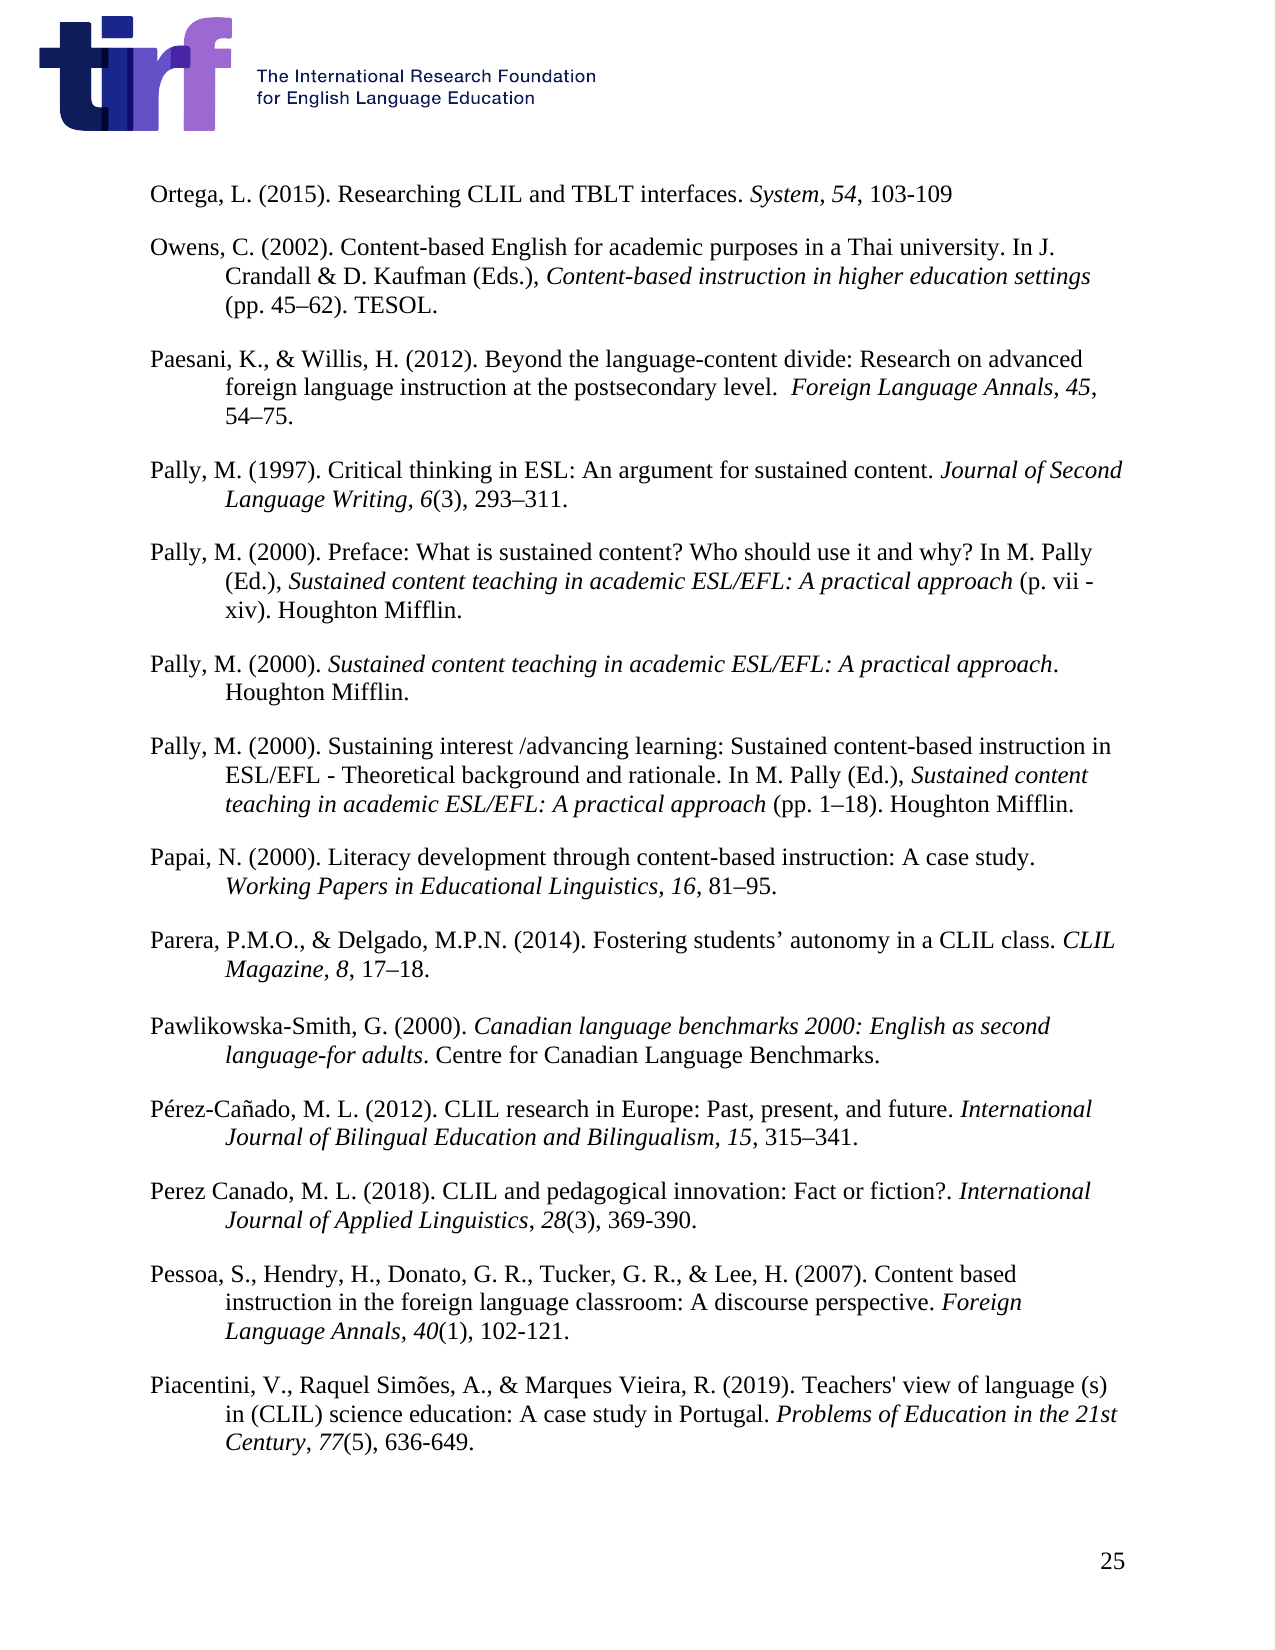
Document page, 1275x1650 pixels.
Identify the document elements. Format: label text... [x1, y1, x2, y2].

subtitle Perez Canado, M. L. (2018). CLIL and pedagogical innovation: Fact or fiction?. International Journal of Applied Linguistics, 28(3), 369-390. [150, 1176, 1125, 1234]
text Pally, M. (1997). Critical thinking in ESL: An argument for sustained content. Journal of Second Language Writing, 6(3), 293–311. [150, 455, 1125, 512]
text Pally, M. (2000). Preface: What is sustained content? Who should use it and why? In M. Pally (Ed.), Sustained content teaching in academic ESL/EFL: A practical approach (p. vii - xiv). Houghton Mifflin. [150, 537, 1125, 624]
subtitle Pérez-Cañado, M. L. (2012). CLIL research in Europe: Past, present, and future. International Journal of Bilingual Education and Bilingualism, 15, 315–341. [150, 1094, 1125, 1151]
text Pally, M. (2000). Sustaining interest /advancing learning: Sustained content-based instruction in ESL/EFL - Theoretical background and rationale. In M. Pally (Ed.), Sustained content teaching in academic ESL/EFL: A practical approach (pp. 1–18). Houghton Mifflin. [150, 731, 1125, 817]
text Owens, C. (2002). Content-based English for academic purposes in a Thai university. In J. Crandall & D. Kaufman (Eds.), Content-based instruction in higher education settings (pp. 45–62). TESOL. [150, 232, 1125, 319]
text Parera, P.M.O., & Delgado, M.P.N. (2014). Fostering students’ autonomy in a CLIL class. CLIL Magazine, 8, 17–18. [150, 925, 1125, 982]
text Pessoa, S., Hendry, H., Donato, G. R., Tucker, G. R., & Lee, H. (2007). Content based instruction in the foreign language classroom: A discourse perspective. Foreign Language Annals, 40(1), 102-121. [150, 1259, 1125, 1345]
subtitle Papai, N. (2000). Literacy development through content-based instruction: A case study. Working Papers in Educational Linguistics, 16, 81–95. [150, 842, 1125, 900]
text Paesani, K., & Willis, H. (2012). Beyond the language-content divide: Research on advanced foreign language instruction at the postsecondary level. Foreign Language Annals, 45, 54–75. [150, 344, 1125, 430]
text Ortega, L. (2015). Researching CLIL and TBLT interfaces. System, 54, 103-109 [150, 179, 1125, 207]
picture [39, 16, 602, 131]
text Pawlikowska-Smith, G. (2000). Canadian language benchmarks 2000: English as second language-for adults. Centre for Canadian Language Benchmarks. [150, 1011, 1125, 1069]
text Pally, M. (2000). Sustained content teaching in academic ESL/EFL: A practical approach. Houghton Mifflin. [150, 649, 1125, 706]
text Piacentini, V., Raquel Simões, A., & Marques Vieira, R. (2019). Teachers' view of language (s) in (CLIL) science education: A case study in Portugal. Problems of Education in the 21st Century, 77(5), 636-649. [150, 1370, 1125, 1456]
